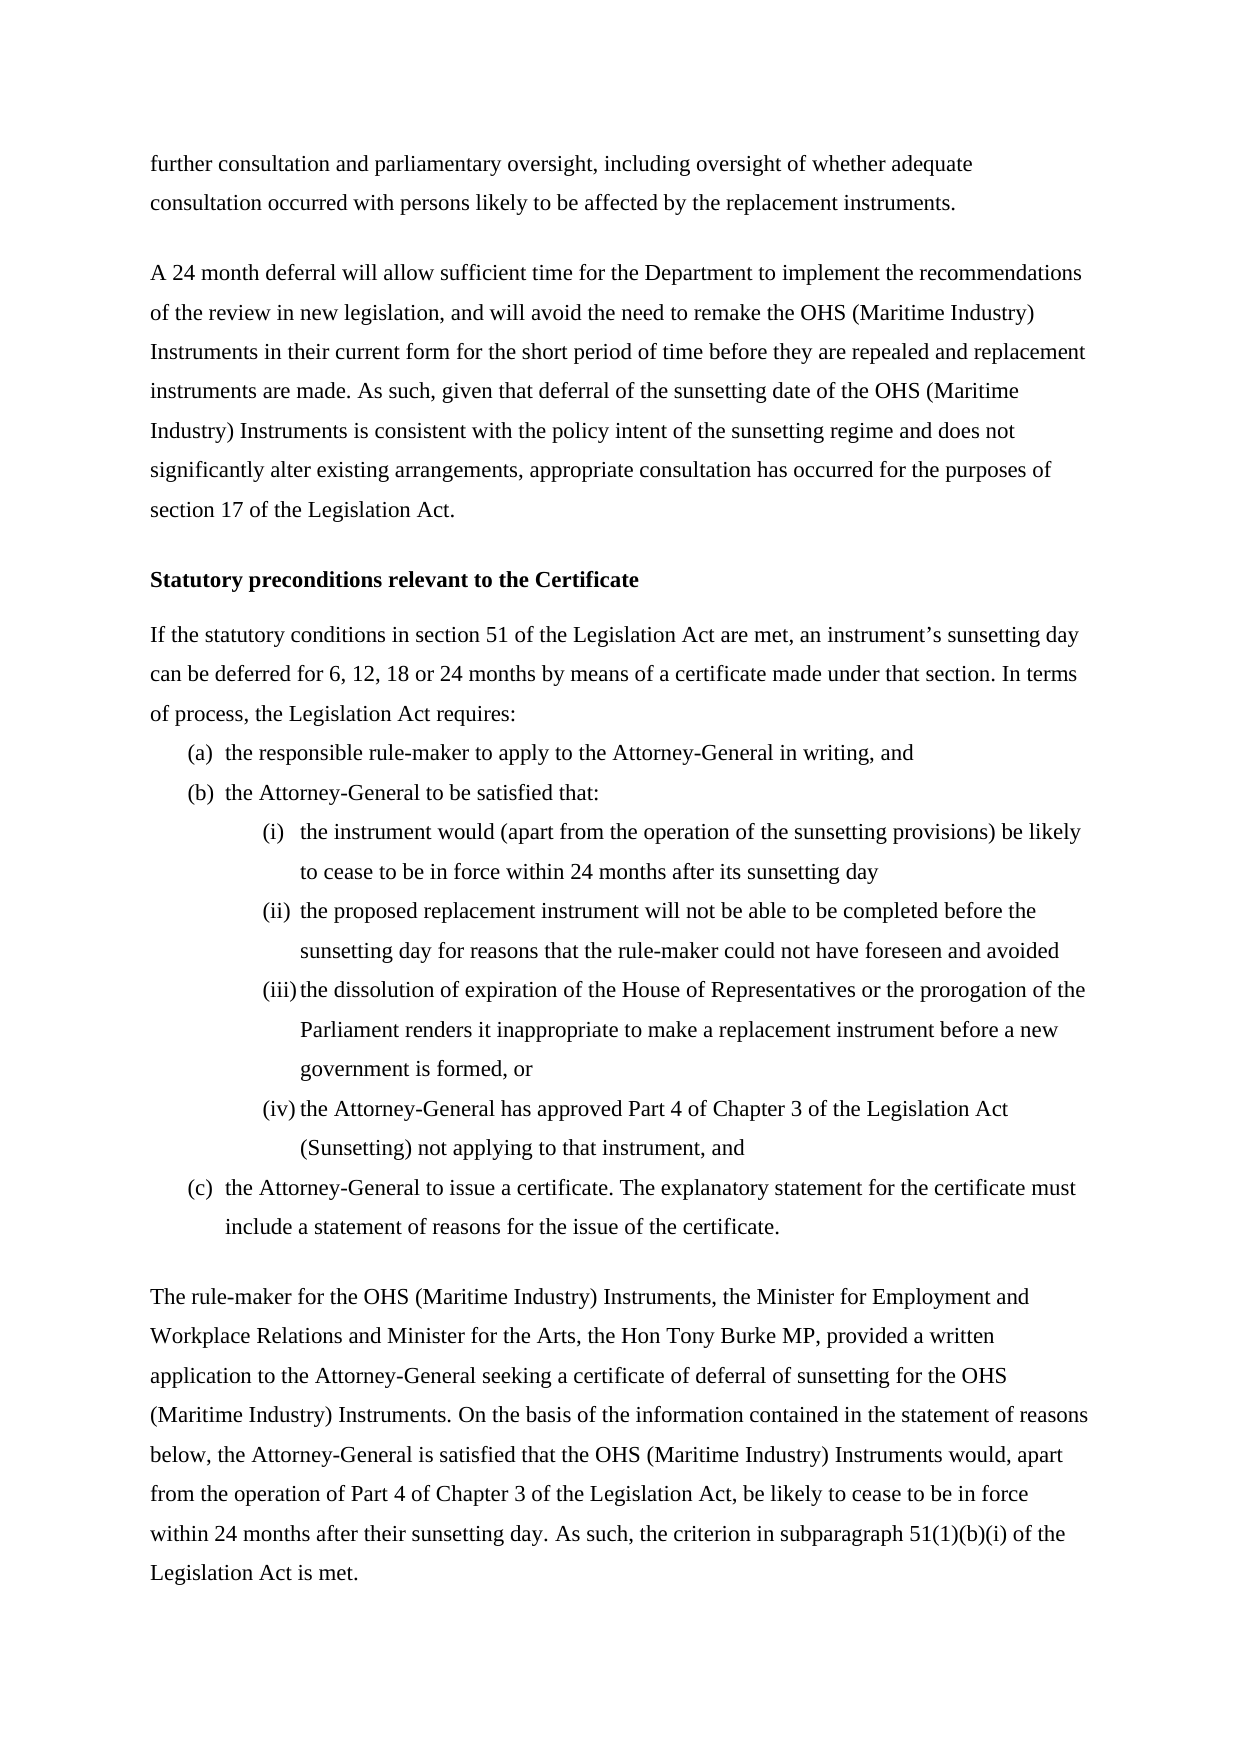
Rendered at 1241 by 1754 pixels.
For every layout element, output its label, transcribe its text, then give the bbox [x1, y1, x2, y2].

list the dissolution of expiration of the House of Representatives or the prorogation of the Parliament renders it inappropriate to make a replacement instrument before a new government is formed, or [262, 976, 1090, 1082]
list the Attorney-General to be satisfied that: [187, 779, 1090, 805]
list the proposed replacement instrument will not be able to be completed before the sunsetting day for reasons that the rule-maker could not have foreseen and avoided [262, 897, 1090, 963]
list the instrument would (apart from the operation of the sunsetting provisions) be likely to cease to be in force within 24 months after its sunsetting day [262, 818, 1090, 884]
list the Attorney-General has approved Part 4 of Chapter 3 of the Legislation Act (Sunsetting) not applying to that instrument, and [262, 1095, 1090, 1161]
text A 24 month deferral will allow sufficient time for the Department to implement the recommendations of the review in new legislation, and will avoid the need to remake the OHS (Maritime Industry) Instruments in their current form for the short period of time before they are repealed and replacement instruments are made. As such, given that deferral of the sunsetting date of the OHS (Maritime Industry) Instruments is consistent with the policy intent of the sunsetting regime and does not significantly alter existing arrangements, appropriate consultation has occurred for the purposes of section 17 of the Legislation Act. [150, 259, 1090, 522]
text The rule-maker for the OHS (Maritime Industry) Instruments, the Minister for Employment and Workplace Relations and Minister for the Arts, the Hon Tony Burke MP, provided a written application to the Attorney-General seeking a certificate of deferral of sunsetting for the OHS (Maritime Industry) Instruments. On the basis of the information contained in the statement of reasons below, the Attorney-General is satisfied that the OHS (Maritime Industry) Instruments would, apart from the operation of Part 4 of Chapter 3 of the Legislation Act, be likely to cease to be in force within 24 months after their sunsetting day. As such, the criterion in subparagraph 51(1)(b)(i) of the Legislation Act is met. [150, 1283, 1090, 1586]
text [150, 150, 1090, 216]
text Statutory preconditions relevant to the Certificate [150, 566, 1090, 592]
list the Attorney-General to issue a certificate. The explanatory statement for the certificate must include a statement of reasons for the issue of the certificate. [187, 1174, 1090, 1239]
list the responsible rule-maker to apply to the Attorney-General in writing, and [187, 739, 1090, 766]
text If the statutory conditions in section 51 of the Legislation Act are met, an instrument’s sunsetting day can be deferred for 6, 12, 18 or 24 months by means of a certificate made under that section. In terms of process, the Legislation Act requires: [150, 621, 1090, 726]
